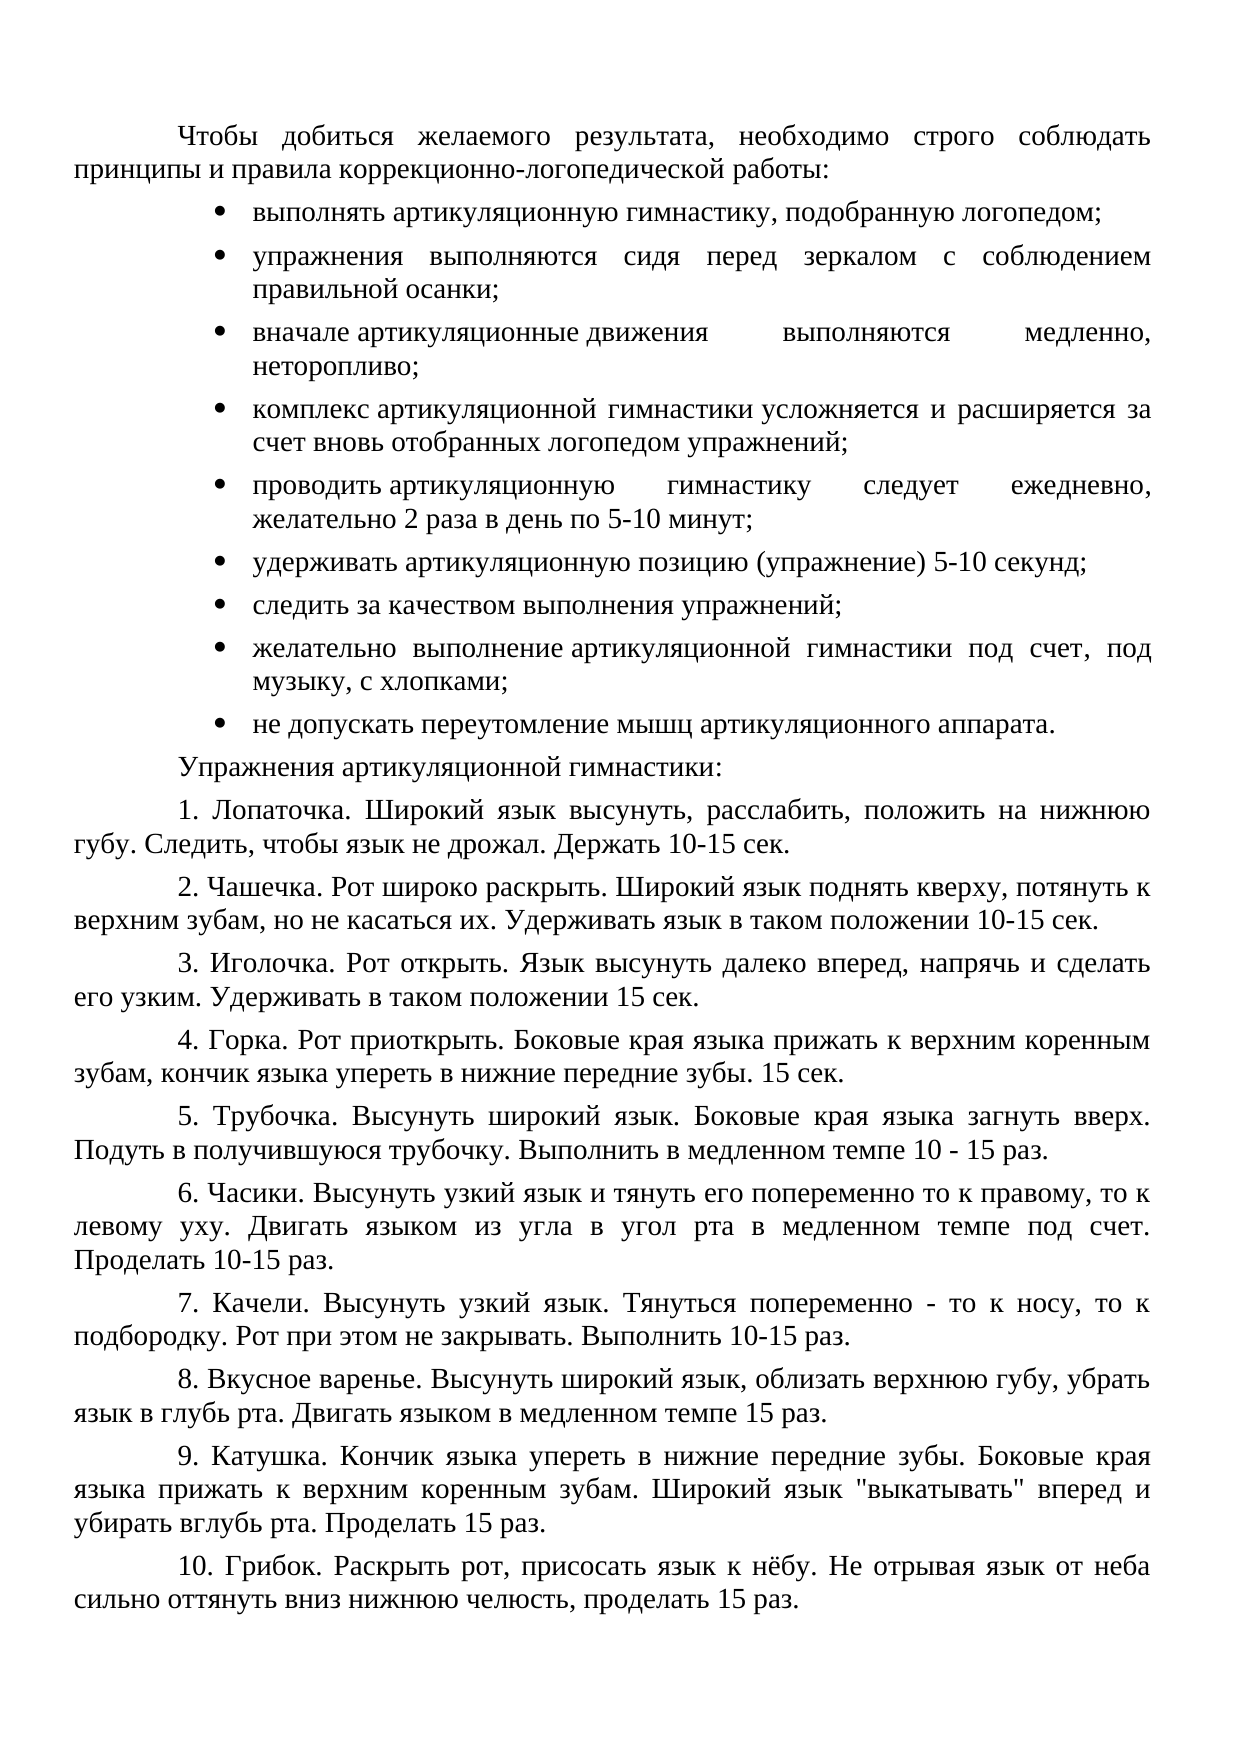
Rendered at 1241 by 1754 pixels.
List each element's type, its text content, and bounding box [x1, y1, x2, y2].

list проводить артикуляционную гимнастику следует ежедневно, желательно 2 раза в день по 5-10 минут; [215, 467, 1152, 534]
text Упражнения артикуляционной гимнастики: [74, 749, 1152, 783]
text 10. Грибок. Раскрыть рот, присосать язык к нёбу. Не отрывая язык от неба сильно оттянуть вниз нижнюю челюсть, проделать 15 раз. [74, 1548, 1152, 1615]
text 5. Трубочка. Высунуть широкий язык. Боковые края языка загнуть вверх. Подуть в получившуюся трубочку. Выполнить в медленном темпе 10 - 15 раз. [74, 1098, 1152, 1165]
text 4. Горка. Рот приоткрыть. Боковые края языка прижать к верхним коренным зубам, кончик языка упереть в нижние передние зубы. 15 сек. [74, 1022, 1152, 1089]
text 9. Катушка. Кончик языка упереть в нижние передние зубы. Боковые края языка прижать к верхним коренным зубам. Широкий язык "выкатывать" вперед и убирать вглубь рта. Проделать 15 раз. [74, 1438, 1152, 1538]
list желательно выполнение артикуляционной гимнастики под счет, под музыку, с хлопками; [215, 630, 1152, 697]
text 6. Часики. Высунуть узкий язык и тянуть его попеременно то к правому, то к левому уху. Двигать языком из угла в угол рта в медленном темпе под счет. Проделать 10-15 раз. [74, 1175, 1152, 1275]
list выполнять артикуляционную гимнастику, подобранную логопедом; [215, 194, 1152, 228]
text 3. Иголочка. Рот открыть. Язык высунуть далеко вперед, напрячь и сделать его узким. Удерживать в таком положении 15 сек. [74, 945, 1152, 1012]
list комплекс артикуляционной гимнастики усложняется и расширяется за счет вновь отобранных логопедом упражнений; [215, 391, 1152, 458]
text 7. Качели. Высунуть узкий язык. Тянуться попеременно - то к носу, то к подбородку. Рот при этом не закрывать. Выполнить 10-15 раз. [74, 1285, 1152, 1352]
text Чтобы добиться желаемого результата, необходимо строго соблюдать принципы и правила коррекционно-логопедической работы: [74, 118, 1152, 185]
list следить за качеством выполнения упражнений; [215, 587, 1152, 621]
text 8. Вкусное варенье. Высунуть широкий язык, облизать верхнюю губу, убрать язык в глубь рта. Двигать языком в медленном темпе 15 раз. [74, 1361, 1152, 1428]
list вначале артикуляционные движения выполняются медленно, неторопливо; [215, 314, 1152, 381]
list удерживать артикуляционную позицию (упражнение) 5-10 секунд; [215, 544, 1152, 577]
text 2. Чашечка. Рот широко раскрыть. Широкий язык поднять кверху, потянуть к верхним зубам, но не касаться их. Удерживать язык в таком положении 10-15 сек. [74, 869, 1152, 936]
list упражнения выполняются сидя перед зеркалом с соблюдением правильной осанки; [215, 238, 1152, 305]
list не допускать переутомление мышц артикуляционного аппарата. [215, 706, 1152, 740]
text 1. Лопаточка. Широкий язык высунуть, расслабить, положить на нижнюю губу. Следить, чтобы язык не дрожал. Держать 10-15 сек. [74, 792, 1152, 859]
